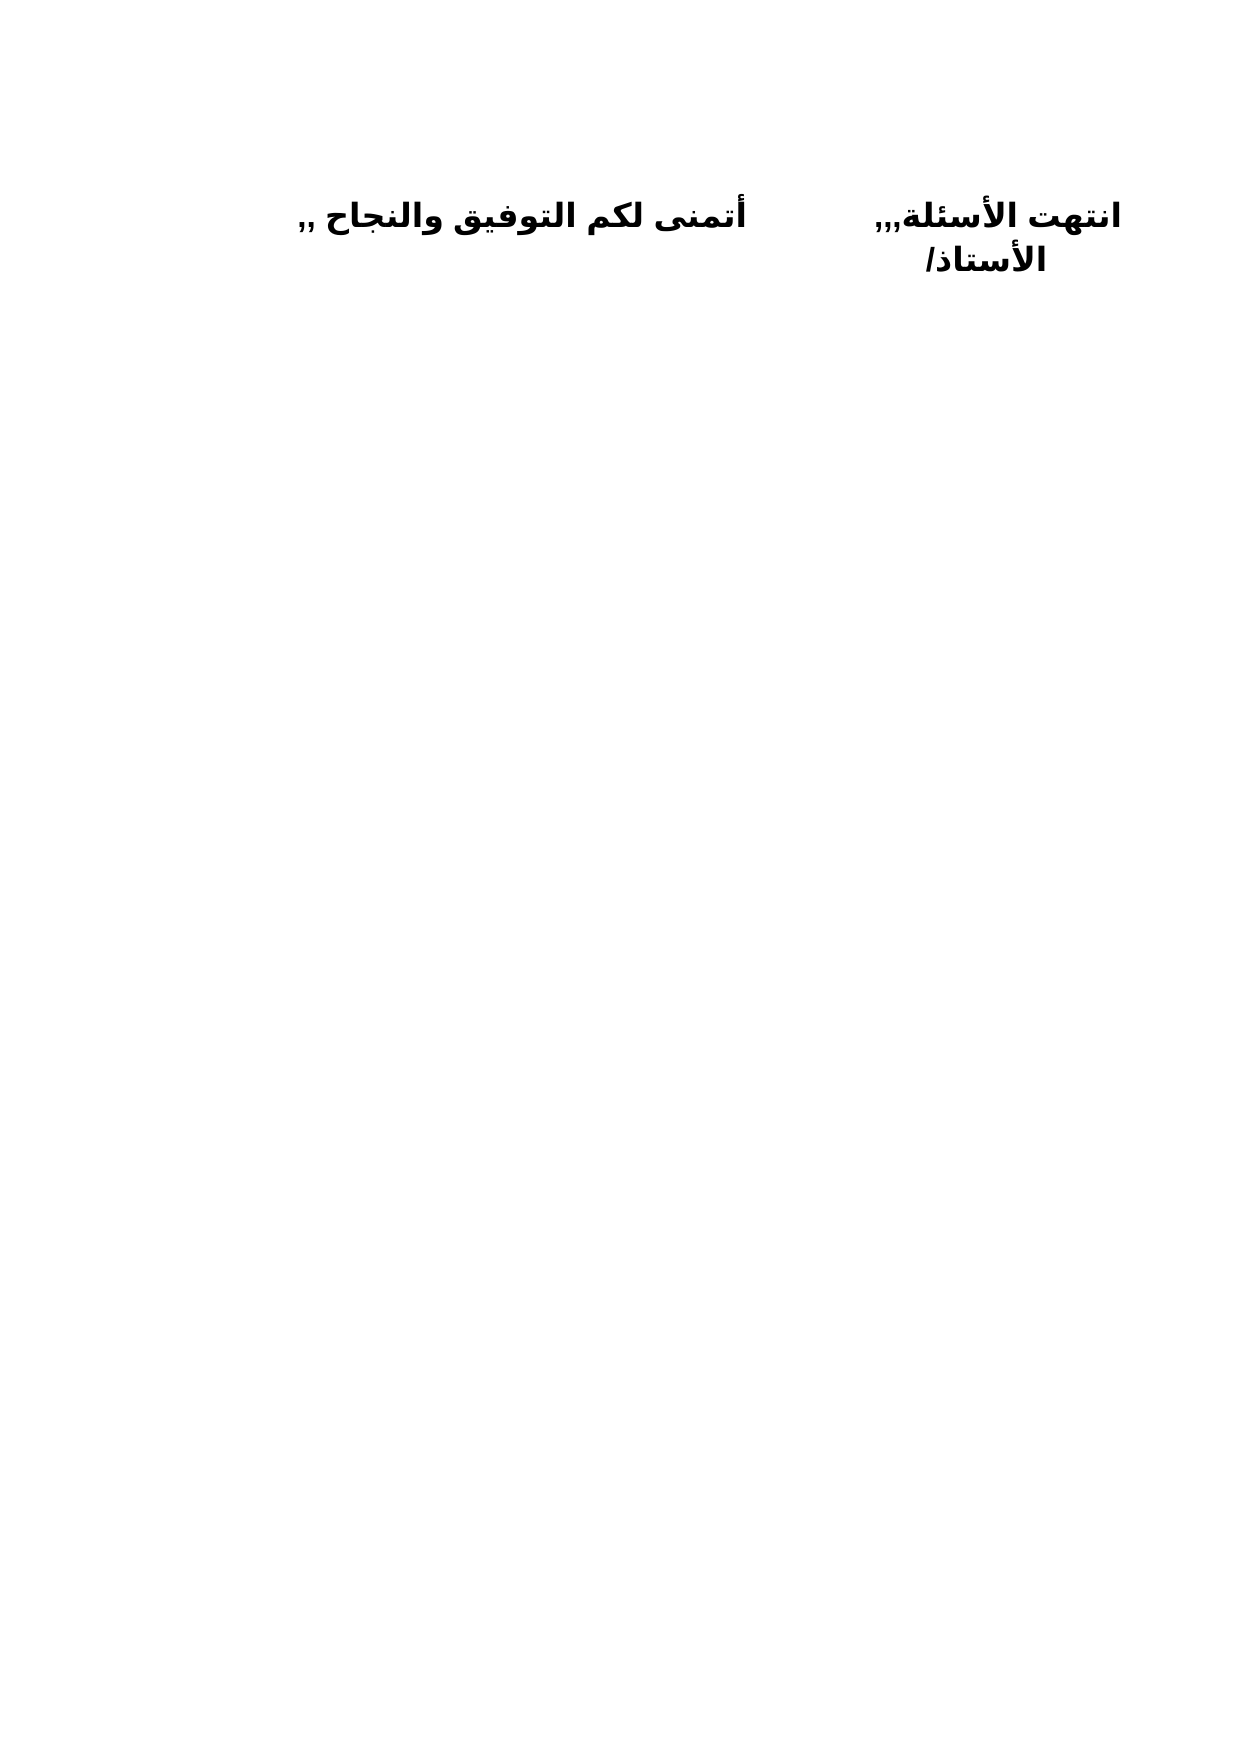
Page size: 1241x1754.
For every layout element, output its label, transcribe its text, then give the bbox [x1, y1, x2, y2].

text انتهت الأسئلة,,, أتمنى لكم التوفيق والنجاح ,, الأستاذ/ [103, 196, 1122, 279]
